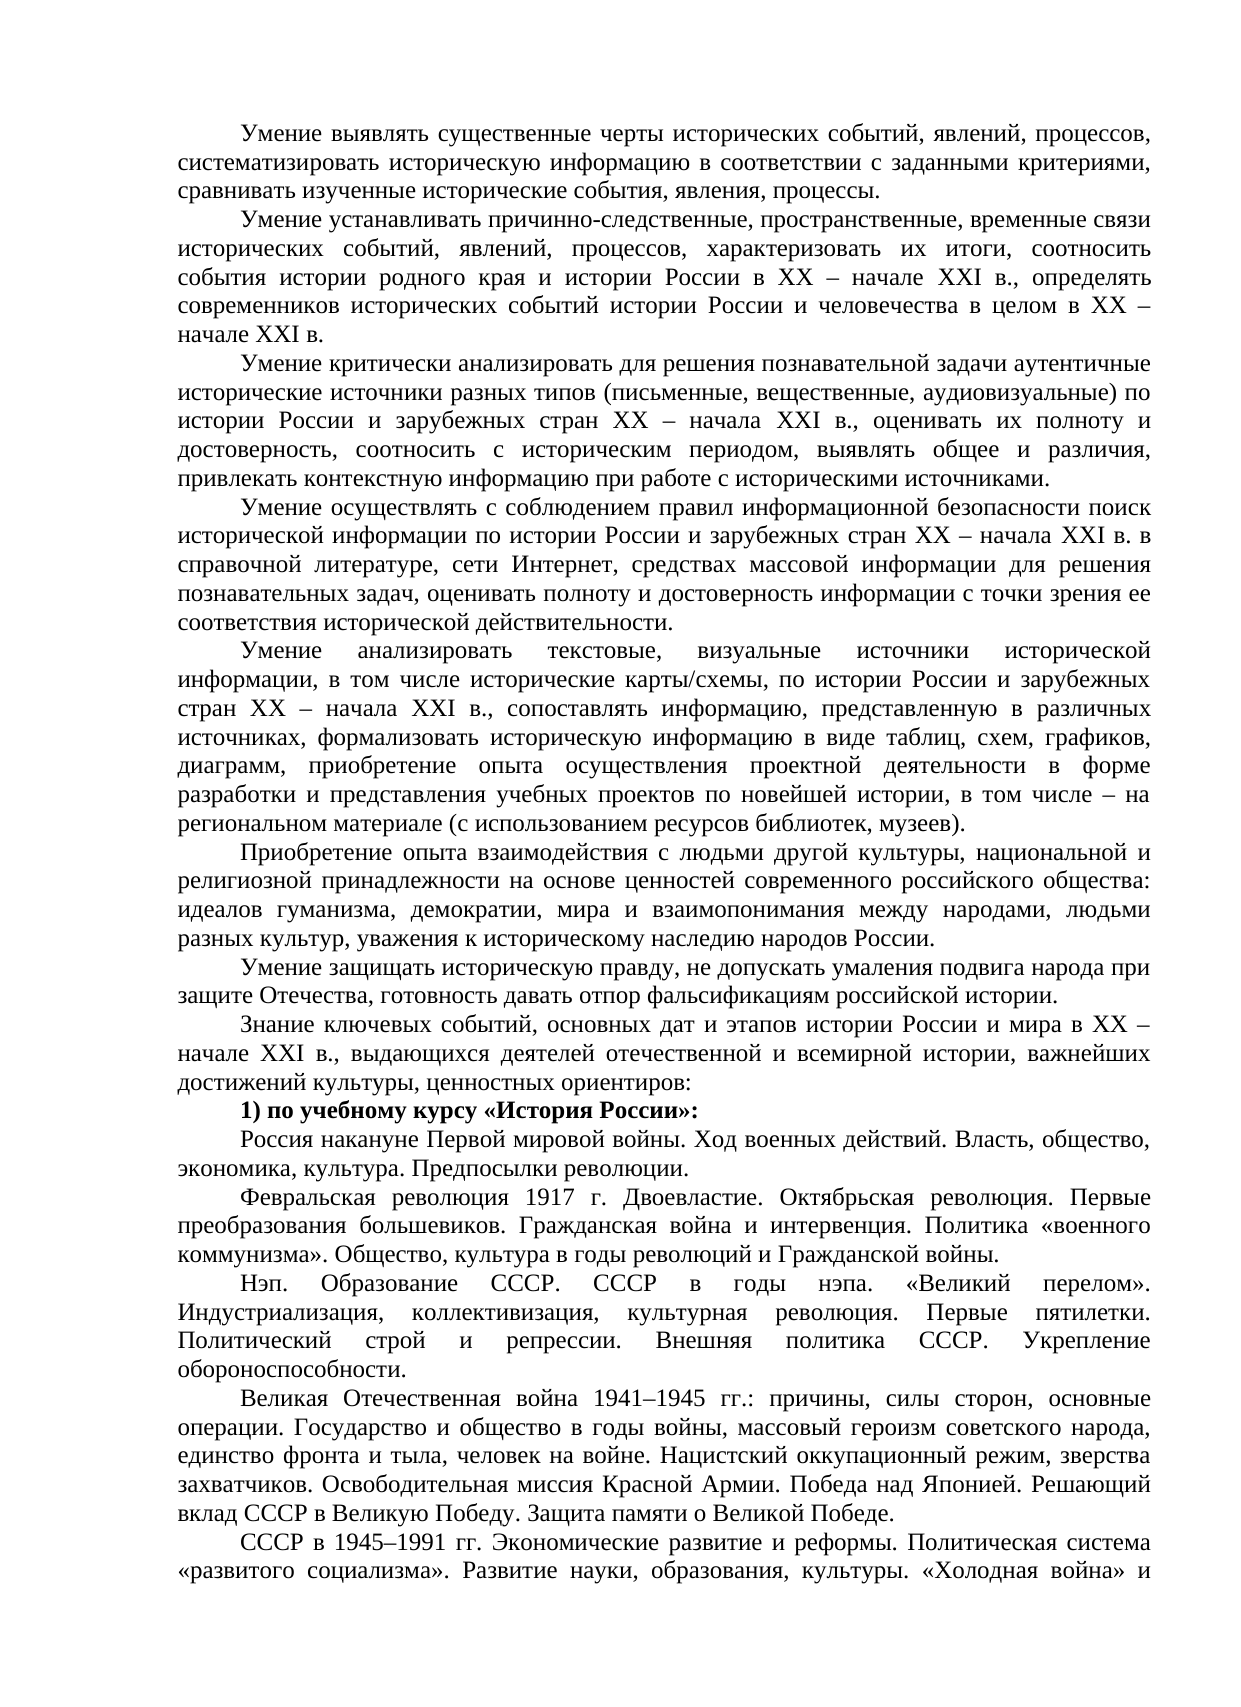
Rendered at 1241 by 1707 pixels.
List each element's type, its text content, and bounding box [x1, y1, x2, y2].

text Февральская революция 1917 г. Двоевластие. Октябрьская революция. Первые преобразования большевиков. Гражданская война и интервенция. Политика «военного коммунизма». Общество, культура в годы революций и Гражданской войны. [177, 1182, 1152, 1268]
text Россия накануне Первой мировой войны. Ход военных действий. Власть, общество, экономика, культура. Предпосылки революции. [177, 1124, 1152, 1182]
text Великая Отечественная война 1941–1945 гг.: причины, силы сторон, основные операции. Государство и общество в годы войны, массовый героизм советского народа, единство фронта и тыла, человек на войне. Нацистский оккупационный режим, зверства захватчиков. Освободительная миссия Красной Армии. Победа над Японией. Решающий вклад СССР в Великую Победу. Защита памяти о Великой Победе. [177, 1383, 1152, 1527]
text Умение критически анализировать для решения познавательной задачи аутентичные исторические источники разных типов (письменные, вещественные, аудиовизуальные) по истории России и зарубежных стран ХХ – начала XXI в., оценивать их полноту и достоверность, соотносить с историческим периодом, выявлять общее и различия, привлекать контекстную информацию при работе с историческими источниками. [177, 348, 1152, 492]
text Умение защищать историческую правду, не допускать умаления подвига народа при защите Отечества, готовность давать отпор фальсификациям российской истории. [177, 952, 1152, 1009]
text Умение выявлять существенные черты исторических событий, явлений, процессов, систематизировать историческую информацию в соответствии с заданными критериями, сравнивать изученные исторические события, явления, процессы. [177, 118, 1152, 204]
text Умение устанавливать причинно-следственные, пространственные, временные связи исторических событий, явлений, процессов, характеризовать их итоги, соотносить события истории родного края и истории России в ХХ – начале XXI в., определять современников исторических событий истории России и человечества в целом в ХХ – начале XXI в. [177, 204, 1152, 348]
text Знание ключевых событий, основных дат и этапов истории России и мира в ХХ – начале XXI в., выдающихся деятелей отечественной и всемирной истории, важнейших достижений культуры, ценностных ориентиров: [177, 1009, 1152, 1096]
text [177, 1527, 1152, 1584]
text 1) по учебному курсу «История России»: [177, 1096, 1152, 1124]
text Умение осуществлять с соблюдением правил информационной безопасности поиск исторической информации по истории России и зарубежных стран ХХ – начала XXI в. в справочной литературе, сети Интернет, средствах массовой информации для решения познавательных задач, оценивать полноту и достоверность информации с точки зрения ее соответствия исторической действительности. [177, 492, 1152, 636]
text Нэп. Образование СССР. СССР в годы нэпа. «Великий перелом». Индустриализация, коллективизация, культурная революция. Первые пятилетки. Политический строй и репрессии. Внешняя политика СССР. Укрепление обороноспособности. [177, 1268, 1152, 1383]
text Приобретение опыта взаимодействия с людьми другой культуры, национальной и религиозной принадлежности на основе ценностей современного российского общества: идеалов гуманизма, демократии, мира и взаимопонимания между народами, людьми разных культур, уважения к историческому наследию народов России. [177, 837, 1152, 952]
text Умение анализировать текстовые, визуальные источники исторической информации, в том числе исторические карты/схемы, по истории России и зарубежных стран ХХ – начала XXI в., сопоставлять информацию, представленную в различных источниках, формализовать историческую информацию в виде таблиц, схем, графиков, диаграмм, приобретение опыта осуществления проектной деятельности в форме разработки и представления учебных проектов по новейшей истории, в том числе – на региональном материале (с использованием ресурсов библиотек, музеев). [177, 636, 1152, 837]
